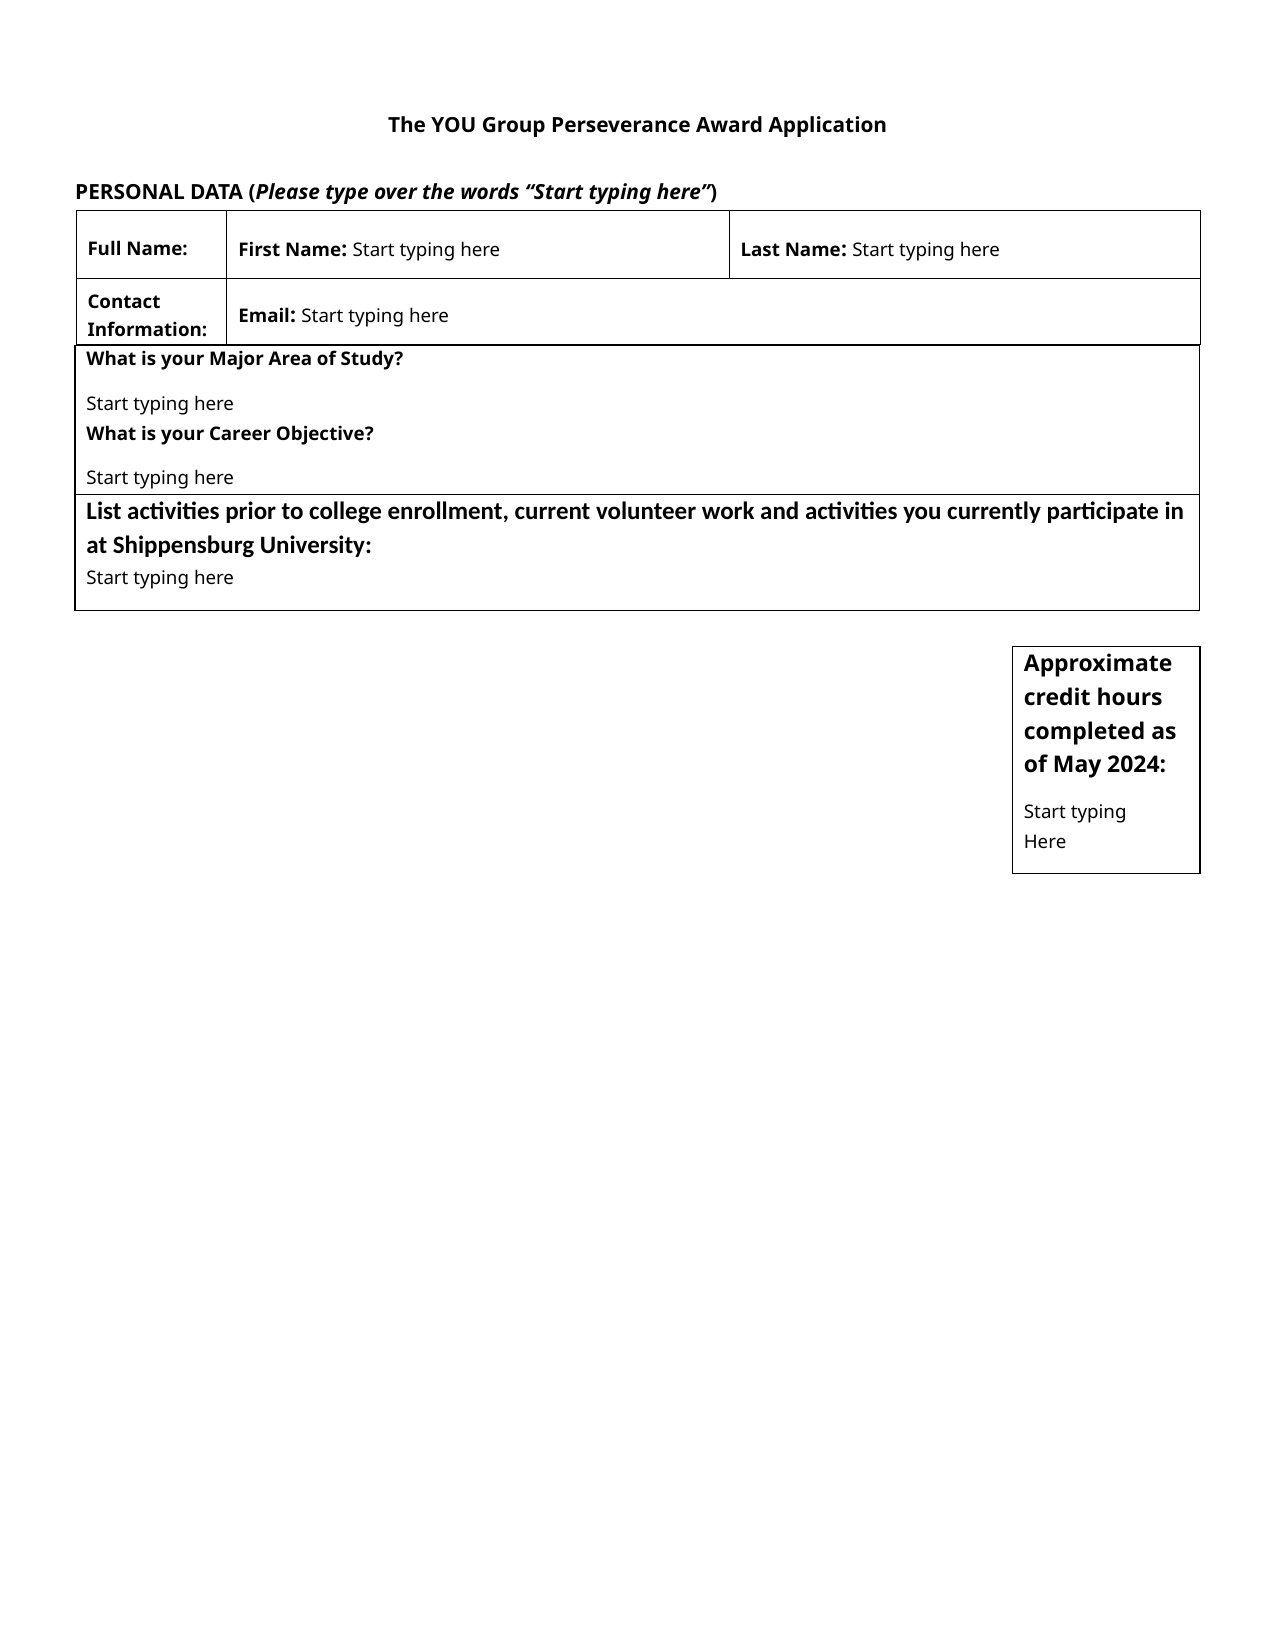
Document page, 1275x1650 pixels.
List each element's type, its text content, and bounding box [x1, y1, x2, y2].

table_cell Start typing Here [1013, 799, 1199, 873]
table_header Last Name: Start typing here [730, 211, 1200, 278]
table_cell [729, 279, 1200, 344]
table_header Full Name: [77, 211, 226, 278]
text PERSONAL DATA (Please type over the words “Start typing here”) [75, 177, 1200, 205]
table_cell What is your Career Objective? Start typing here [76, 420, 1199, 494]
text The YOU Group Perseverance Award Application [75, 110, 1200, 138]
table_cell Contact Information: [77, 279, 226, 344]
table_header First Name: Start typing here [227, 211, 729, 278]
table_header Approximate credit hours completed as of May 2024: [1013, 647, 1199, 798]
table_cell Email: Start typing here [227, 279, 729, 344]
table_cell List activities prior to college enrollment, current volunteer work and activities you currently participate in at Shippensburg University: [76, 495, 1199, 564]
table_cell Start typing here [76, 390, 1199, 420]
table_header What is your Major Area of Study? [76, 346, 1199, 390]
table_cell Start typing here [76, 564, 1199, 610]
